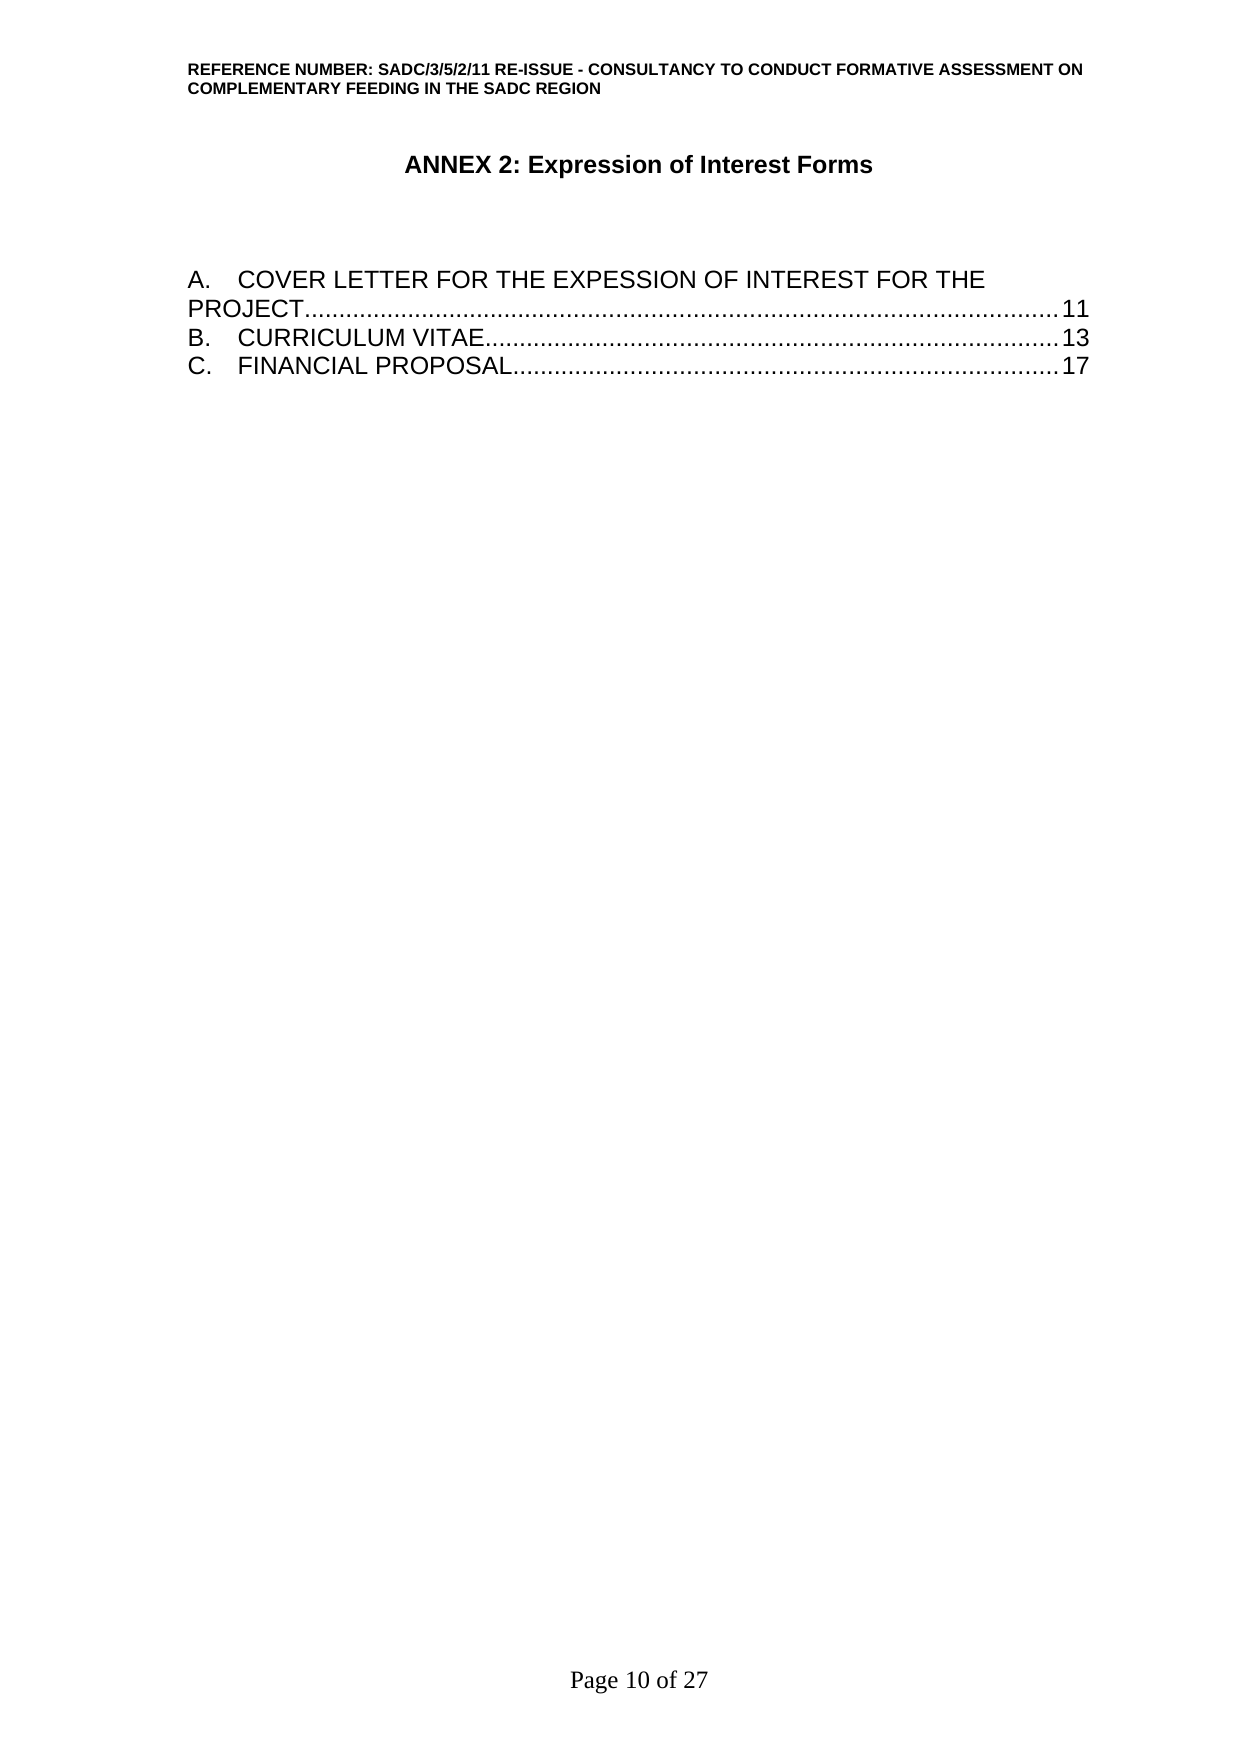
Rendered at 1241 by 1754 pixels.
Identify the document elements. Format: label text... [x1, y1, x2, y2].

text C. FINANCIAL PROPOSAL 17 [187, 351, 1090, 380]
text A. COVER LETTER FOR THE EXPESSION OF INTEREST FOR THE PROJECT 11 [187, 265, 1090, 322]
text B. CURRICULUM VITAE 13 [187, 322, 1090, 351]
text ANNEX 2: Expression of Interest Forms [187, 150, 1090, 179]
